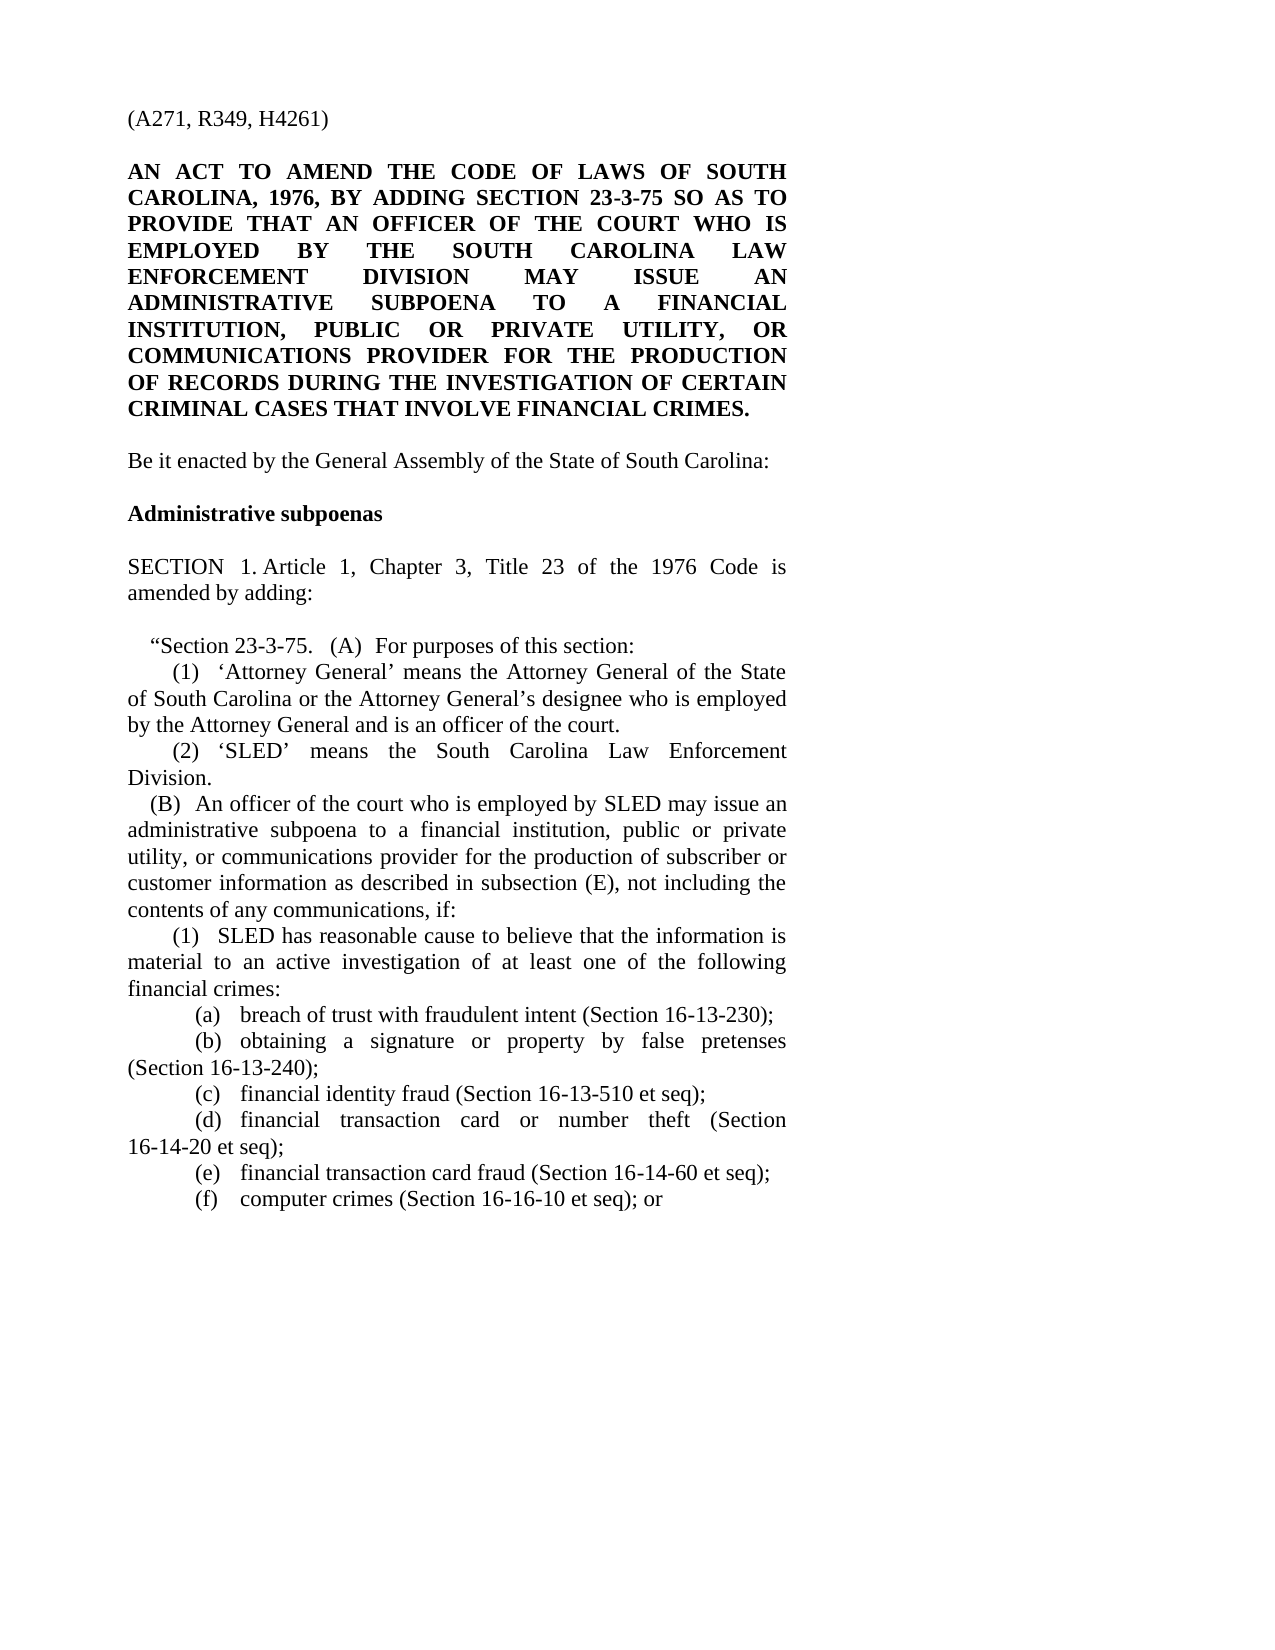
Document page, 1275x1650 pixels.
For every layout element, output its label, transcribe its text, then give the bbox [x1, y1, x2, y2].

text AN ACT TO AMEND THE CODE OF LAWS OF SOUTH CAROLINA, 1976, BY ADDING SECTION 23-3-75 SO AS TO PROVIDE THAT AN OFFICER OF THE COURT WHO IS EMPLOYED BY THE SOUTH CAROLINA LAW ENFORCEMENT DIVISION MAY ISSUE AN ADMINISTRATIVE SUBPOENA TO A FINANCIAL INSTITUTION, PUBLIC OR PRIVATE UTILITY, OR COMMUNICATIONS PROVIDER FOR THE PRODUCTION OF RECORDS DURING THE INVESTIGATION OF CERTAIN CRIMINAL CASES THAT INVOLVE FINANCIAL CRIMES. [127, 158, 787, 421]
text (f) computer crimes (Section 16-16-10 et seq); or [127, 1186, 787, 1212]
text (a) breach of trust with fraudulent intent (Section 16-13-230); [127, 1001, 787, 1027]
text (A271, R349, H4261) [127, 105, 787, 131]
text (d) financial transaction card or number theft (Section 16-14-20 et seq); [127, 1106, 787, 1159]
text (1) ‘Attorney General’ means the Attorney General of the State of South Carolina or the Attorney General’s designee who is employed by the Attorney General and is an officer of the court. [127, 658, 787, 737]
text Administrative subpoenas [127, 500, 787, 527]
text “Section 23-3-75. (A) For purposes of this section: [127, 632, 787, 658]
text (b) obtaining a signature or property by false pretenses (Section 16-13-240); [127, 1027, 787, 1080]
text (e) financial transaction card fraud (Section 16-14-60 et seq); [127, 1159, 787, 1186]
text (c) financial identity fraud (Section 16-13-510 et seq); [127, 1080, 787, 1106]
text (1) SLED has reasonable cause to believe that the information is material to an active investigation of at least one of the following financial crimes: [127, 922, 787, 1001]
text (B) An officer of the court who is employed by SLED may issue an administrative subpoena to a financial institution, public or private utility, or communications provider for the production of subscriber or customer information as described in subsection (E), not including the contents of any communications, if: [127, 790, 787, 922]
text SECTION 1. Article 1, Chapter 3, Title 23 of the 1976 Code is amended by adding: [127, 553, 787, 606]
text Be it enacted by the General Assembly of the State of South Carolina: [127, 448, 787, 474]
text (2) ‘SLED’ means the South Carolina Law Enforcement Division. [127, 737, 787, 790]
